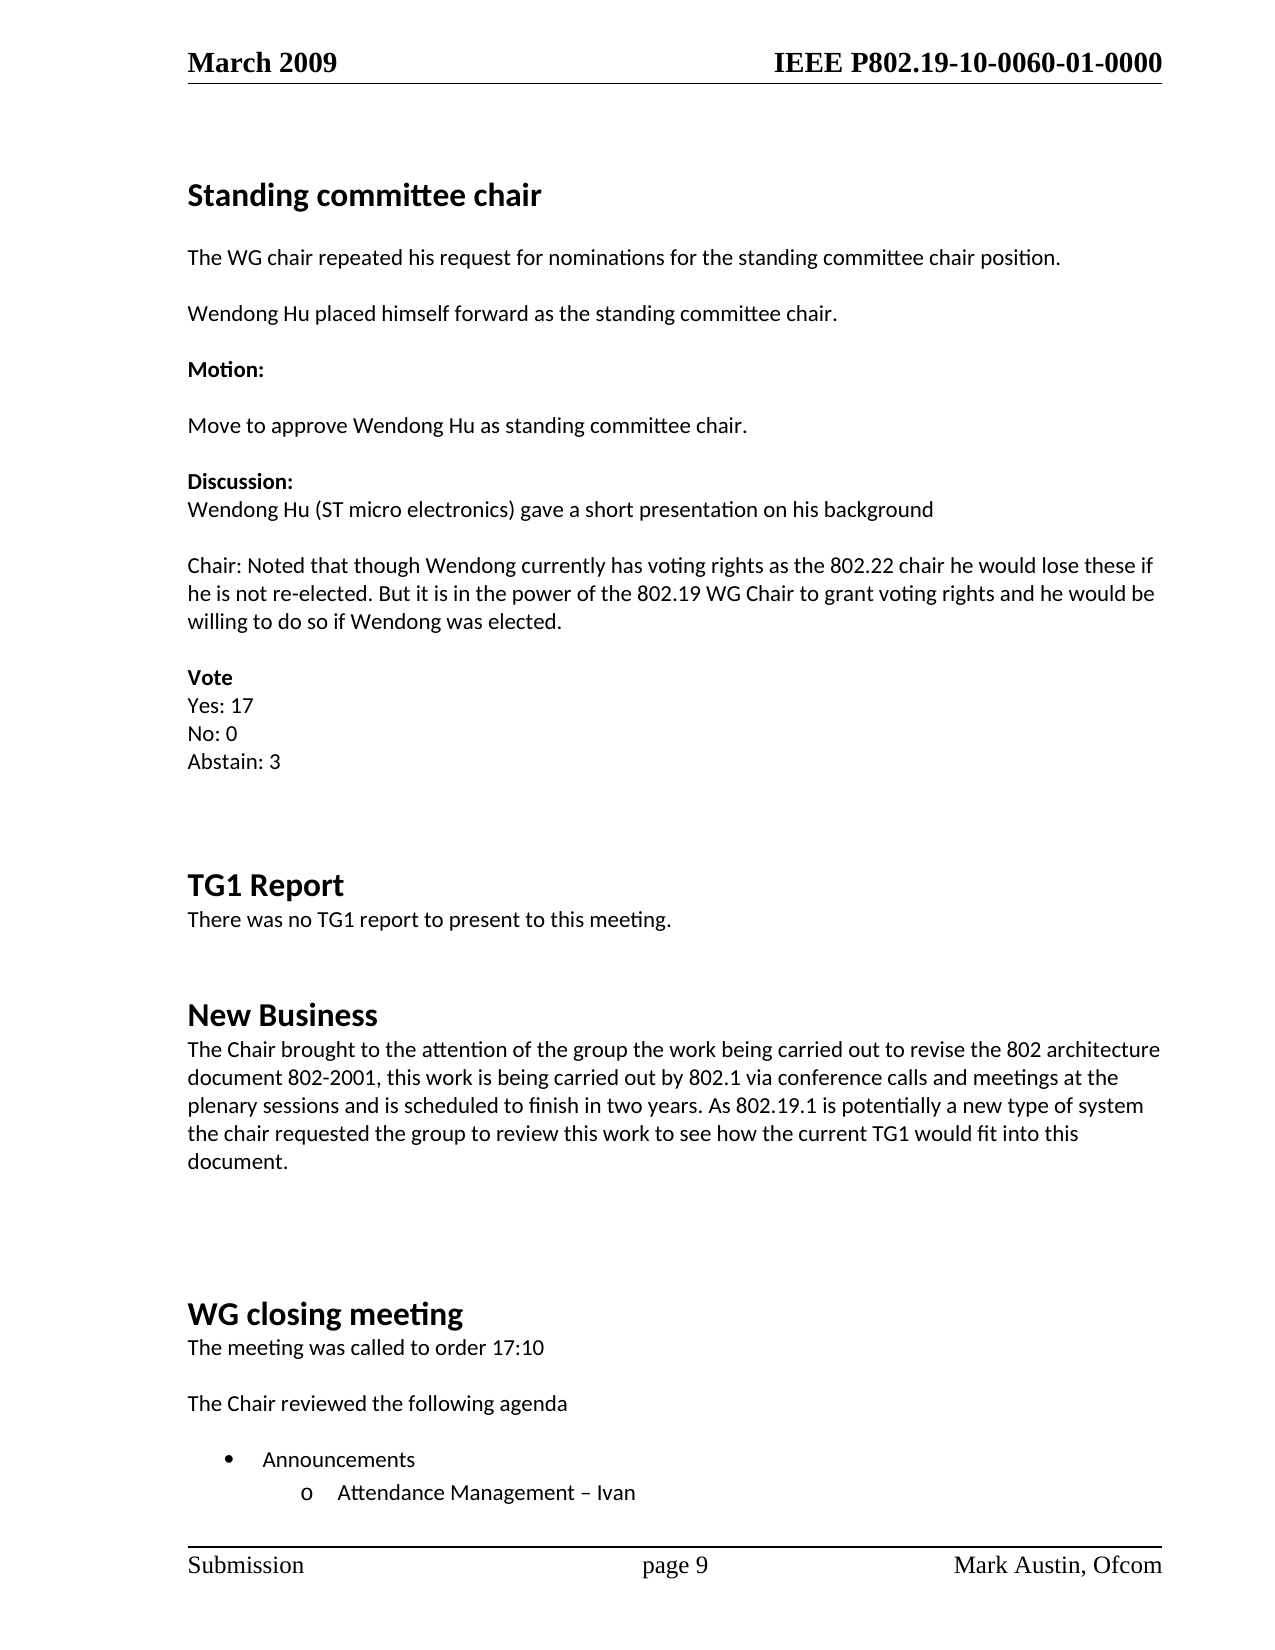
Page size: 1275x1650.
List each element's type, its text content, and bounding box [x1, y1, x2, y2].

text Wendong Hu placed himself forward as the standing committee chair. [187, 299, 1162, 327]
text Motion: [187, 355, 1162, 383]
list Attendance Management – Ivan [300, 1478, 1162, 1507]
text No: 0 [187, 719, 1162, 747]
text Wendong Hu (ST micro electronics) gave a short presentation on his background [187, 495, 1162, 523]
subtitle Standing committee chair [187, 174, 1162, 214]
subtitle New Business [187, 994, 1162, 1035]
text Discussion: [187, 467, 1162, 495]
text There was no TG1 report to present to this meeting. [187, 905, 1162, 933]
text The Chair reviewed the following agenda [187, 1389, 1162, 1417]
text Yes: 17 [187, 691, 1162, 719]
text The Chair brought to the attention of the group the work being carried out to revise the 802 architecture document 802-2001, this work is being carried out by 802.1 via conference calls and meetings at the plenary sessions and is scheduled to finish in two years. As 802.19.1 is potentially a new type of system the chair requested the group to review this work to see how the current TG1 would fit into this document. [187, 1035, 1162, 1175]
subtitle WG closing meeting [187, 1293, 1162, 1333]
text Chair: Noted that though Wendong currently has voting rights as the 802.22 chair he would lose these if he is not re-elected. But it is in the power of the 802.19 WG Chair to grant voting rights and he would be willing to do so if Wendong was elected. [187, 551, 1162, 635]
subtitle TG1 Report [187, 864, 1162, 905]
text Abstain: 3 [187, 747, 1162, 775]
list Announcements [225, 1446, 1162, 1473]
text The WG chair repeated his request for nominations for the standing committee chair position. [187, 243, 1162, 271]
text The meeting was called to order 17:10 [187, 1333, 1162, 1361]
text Vote [187, 663, 1162, 691]
text Move to approve Wendong Hu as standing committee chair. [187, 411, 1162, 439]
